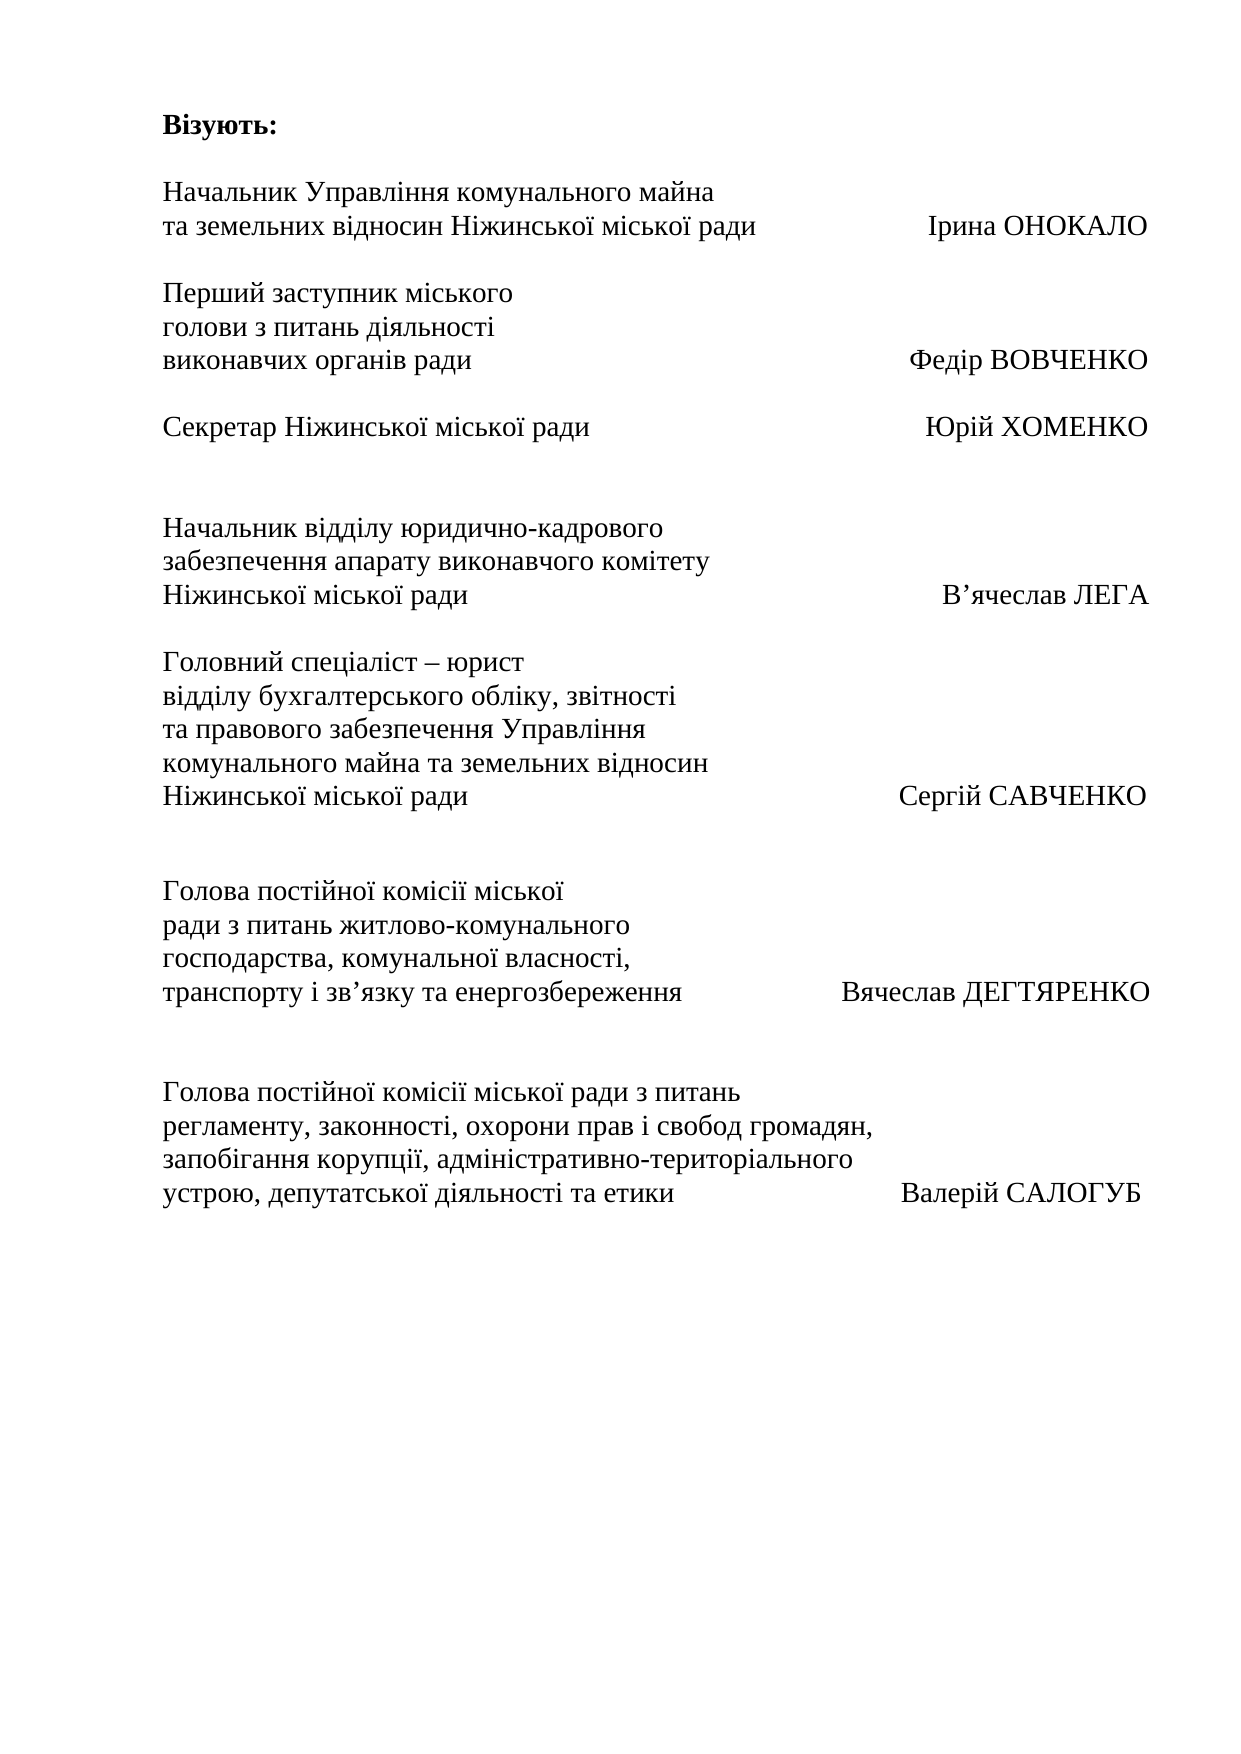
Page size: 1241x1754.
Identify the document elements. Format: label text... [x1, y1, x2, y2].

text голови з питань діяльності [162, 309, 1181, 342]
text Начальник Управління комунального майна [162, 174, 1181, 208]
text Ніжинської міської ради Сергій САВЧЕНКО [162, 778, 1181, 812]
text відділу бухгалтерського обліку, звітності [162, 678, 1181, 711]
text господарства, комунальної власності, [162, 940, 1181, 974]
text устрою, депутатської діяльності та етики Валерій САЛОГУБ [162, 1175, 1181, 1209]
text Голова постійної комісії міської ради з питань [162, 1074, 1181, 1108]
text Ніжинської міської ради В’ячеслав ЛЕГА [162, 577, 1181, 611]
text комунального майна та земельних відносин [162, 745, 1181, 778]
text Візують: [162, 107, 1181, 141]
text запобігання корупції, адміністративно-територіального [162, 1142, 1181, 1175]
text Начальник відділу юридично-кадрового [162, 510, 1181, 543]
text та правового забезпечення Управління [162, 711, 1181, 745]
text Голова постійної комісії міської [162, 873, 1181, 907]
text виконавчих органів ради Федір ВОВЧЕНКО [162, 342, 1181, 376]
text Секретар Ніжинської міської ради Юрій ХОМЕНКО [162, 409, 1181, 443]
text регламенту, законності, охорони прав і свобод громадян, [162, 1108, 1181, 1142]
text забезпечення апарату виконавчого комітету [162, 543, 1181, 577]
text ради з питань житлово-комунального [162, 907, 1181, 940]
text Перший заступник міського [162, 275, 1181, 309]
text та земельних відносин Ніжинської міської ради Ірина ОНОКАЛО [162, 208, 1181, 242]
text транспорту і зв’язку та енергозбереження Вячеслав ДЕГТЯРЕНКО [162, 974, 1181, 1007]
text Головний спеціаліст – юрист [162, 644, 1181, 678]
